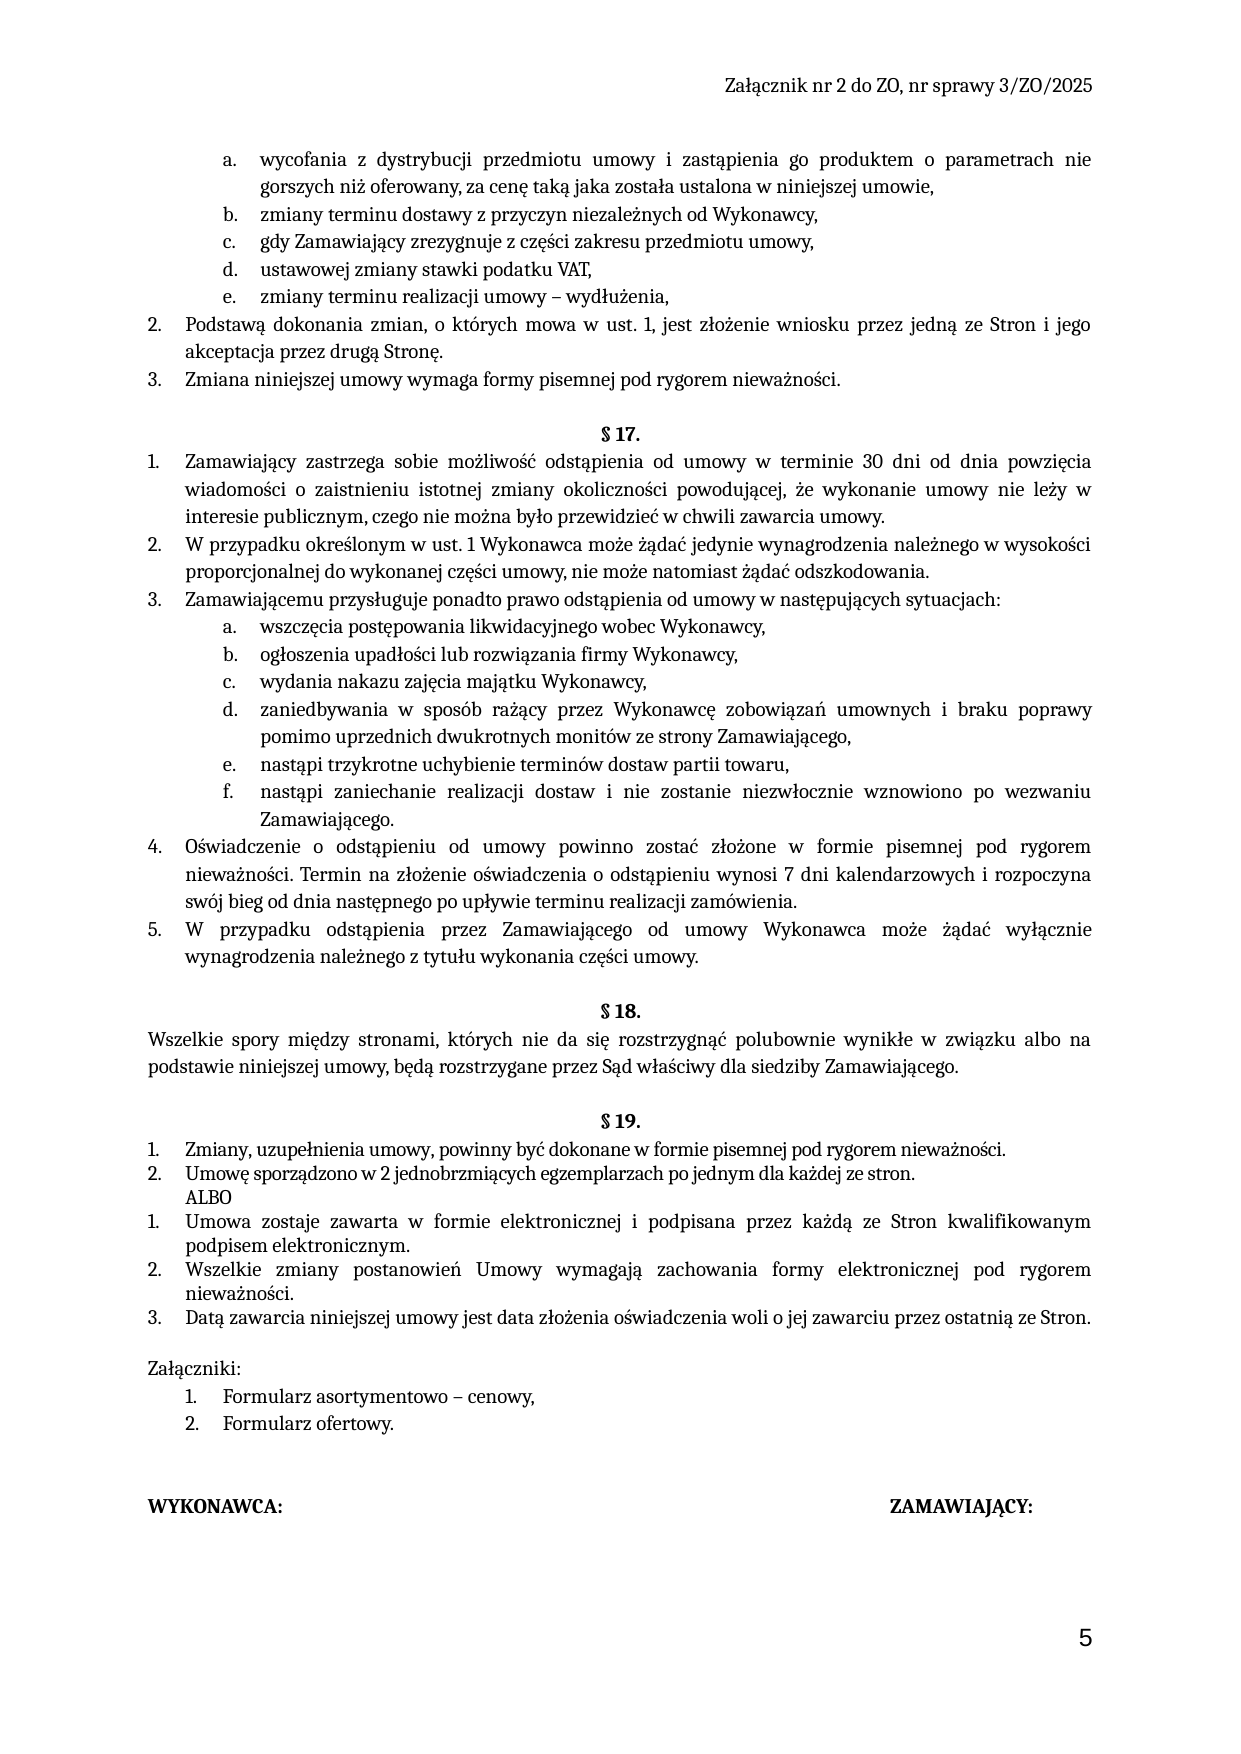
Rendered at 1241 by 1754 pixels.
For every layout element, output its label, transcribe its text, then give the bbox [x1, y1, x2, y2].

list zmiany terminu realizacji umowy – wydłużenia, [223, 285, 1093, 309]
list Oświadczenie o odstąpieniu od umowy powinno zostać złożone w formie pisemnej pod rygorem nieważności. Termin na złożenie oświadczenia o odstąpieniu wynosi 7 dni kalendarzowych i rozpoczyna swój bieg od dnia następnego po upływie terminu realizacji zamówienia. [148, 835, 1093, 914]
list Formularz ofertowy. [185, 1412, 1093, 1436]
list Formularz asortymentowo – cenowy, [185, 1384, 1093, 1408]
text WYKONAWCA: ZAMAWIAJĄCY: [148, 1494, 1093, 1518]
list Datą zawarcia niniejszej umowy jest data złożenia oświadczenia woli o jej zawarciu przez ostatnią ze Stron. [148, 1305, 1093, 1329]
list W przypadku odstąpienia przez Zamawiającego od umowy Wykonawca może żądać wyłącznie wynagrodzenia należnego z tytułu wykonania części umowy. [148, 918, 1093, 969]
text Załączniki: [148, 1357, 1093, 1381]
list wydania nakazu zajęcia majątku Wykonawcy, [223, 670, 1093, 694]
list Zmiany, uzupełnienia umowy, powinny być dokonane w formie pisemnej pod rygorem nieważności. [148, 1138, 1093, 1162]
list Podstawą dokonania zmian, o których mowa w ust. 1, jest złożenie wniosku przez jedną ze Stron i jego akceptacja przez drugą Stronę. [148, 313, 1093, 364]
list Umowę sporządzono w 2 jednobrzmiących egzemplarzach po jednym dla każdej ze stron. [148, 1162, 1093, 1186]
list wszczęcia postępowania likwidacyjnego wobec Wykonawcy, [223, 615, 1093, 639]
list zaniedbywania w sposób rażący przez Wykonawcę zobowiązań umownych i braku poprawy pomimo uprzednich dwukrotnych monitów ze strony Zamawiającego, [223, 698, 1093, 749]
text § 19. [148, 1110, 1093, 1134]
list Umowa zostaje zawarta w formie elektronicznej i podpisana przez każdą ze Stron kwalifikowanym podpisem elektronicznym. [148, 1209, 1093, 1257]
list Zamawiający zastrzega sobie możliwość odstąpienia od umowy w terminie 30 dni od dnia powzięcia wiadomości o zaistnieniu istotnej zmiany okoliczności powodującej, że wykonanie umowy nie leży w interesie publicznym, czego nie można było przewidzieć w chwili zawarcia umowy. [148, 450, 1093, 529]
list ustawowej zmiany stawki podatku VAT, [223, 258, 1093, 282]
list Wszelkie zmiany postanowień Umowy wymagają zachowania formy elektronicznej pod rygorem nieważności. [148, 1257, 1093, 1305]
list nastąpi trzykrotne uchybienie terminów dostaw partii towaru, [223, 753, 1093, 777]
text ALBO [185, 1186, 1093, 1209]
list zmiany terminu dostawy z przyczyn niezależnych od Wykonawcy, [223, 203, 1093, 227]
list W przypadku określonym w ust. 1 Wykonawca może żądać jedynie wynagrodzenia należnego w wysokości proporcjonalnej do wykonanej części umowy, nie może natomiast żądać odszkodowania. [148, 533, 1093, 584]
list gdy Zamawiający zrezygnuje z części zakresu przedmiotu umowy, [223, 230, 1093, 254]
text § 18. [148, 1000, 1093, 1024]
list nastąpi zaniechanie realizacji dostaw i nie zostanie niezwłocznie wznowiono po wezwaniu Zamawiającego. [223, 780, 1093, 832]
text Wszelkie spory między stronami, których nie da się rozstrzygnąć polubownie wynikłe w związku albo na podstawie niniejszej umowy, będą rozstrzygane przez Sąd właściwy dla siedziby Zamawiającego. [148, 1028, 1093, 1079]
list Zamawiającemu przysługuje ponadto prawo odstąpienia od umowy w następujących sytuacjach: [148, 588, 1093, 612]
list Zmiana niniejszej umowy wymaga formy pisemnej pod rygorem nieważności. [148, 368, 1093, 392]
list ogłoszenia upadłości lub rozwiązania firmy Wykonawcy, [223, 643, 1093, 667]
list wycofania z dystrybucji przedmiotu umowy i zastąpienia go produktem o parametrach nie gorszych niż oferowany, za cenę taką jaka została ustalona w niniejszej umowie, [223, 148, 1093, 199]
text § 17. [148, 423, 1093, 447]
